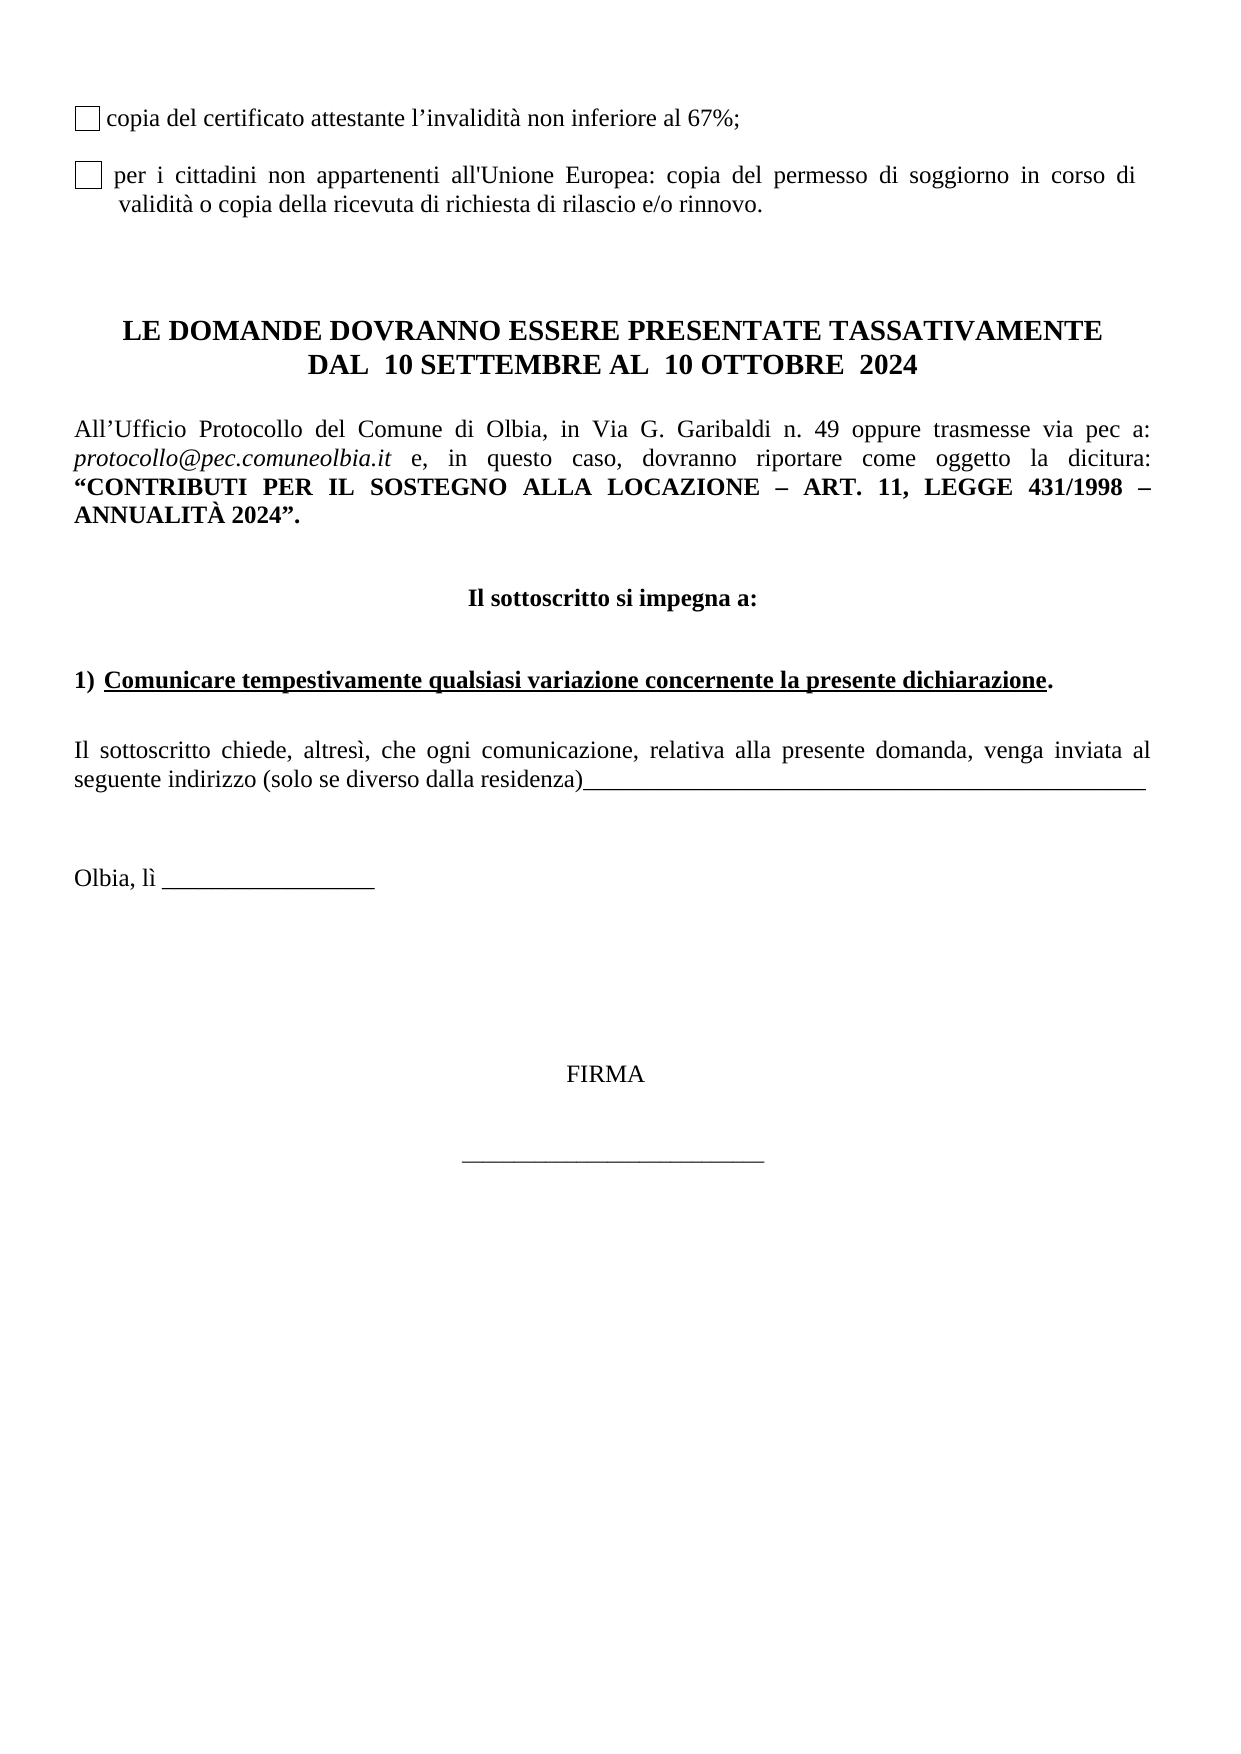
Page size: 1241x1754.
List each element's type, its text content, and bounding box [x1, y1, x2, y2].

text FIRMA [74, 1059, 1137, 1088]
text _____________________________ [89, 1141, 1137, 1165]
text LE DOMANDE DOVRANNO ESSERE PRESENTATE TASSATIVAMENTE [74, 313, 1152, 347]
text per i cittadini non appartenenti all'Unione Europea: copia del permesso di soggiorno in corso di validità o copia della ricevuta di richiesta di rilascio e/o rinnovo. [74, 160, 1137, 218]
text DAL 10 SETTEMBRE AL 10 OTTOBRE 2024 [74, 347, 1152, 381]
list Comunicare tempestivamente qualsiasi variazione concernente la presente dichiarazione. [74, 665, 1152, 694]
text Olbia, lì _________________ [74, 863, 1137, 892]
text copia del certificato attestante l’invalidità non inferiore al 67%; [74, 103, 1152, 131]
text All’Ufficio Protocollo del Comune di Olbia, in Via G. Garibaldi n. 49 oppure trasmesse via pec a: protocollo@pec.comuneolbia.it e, in questo caso, dovranno riportare come oggetto la dicitura: “CONTRIBUTI PER IL SOSTEGNO ALLA LOCAZIONE – ART. 11, LEGGE 431/1998 – ANNUALITÀ 2024”. [74, 414, 1152, 529]
text Il sottoscritto si impegna a: [74, 583, 1152, 612]
text Il sottoscritto chiede, altresì, che ogni comunicazione, relativa alla presente domanda, venga inviata al seguente indirizzo (solo se diverso dalla residenza)_____________________________________________ [74, 735, 1152, 793]
